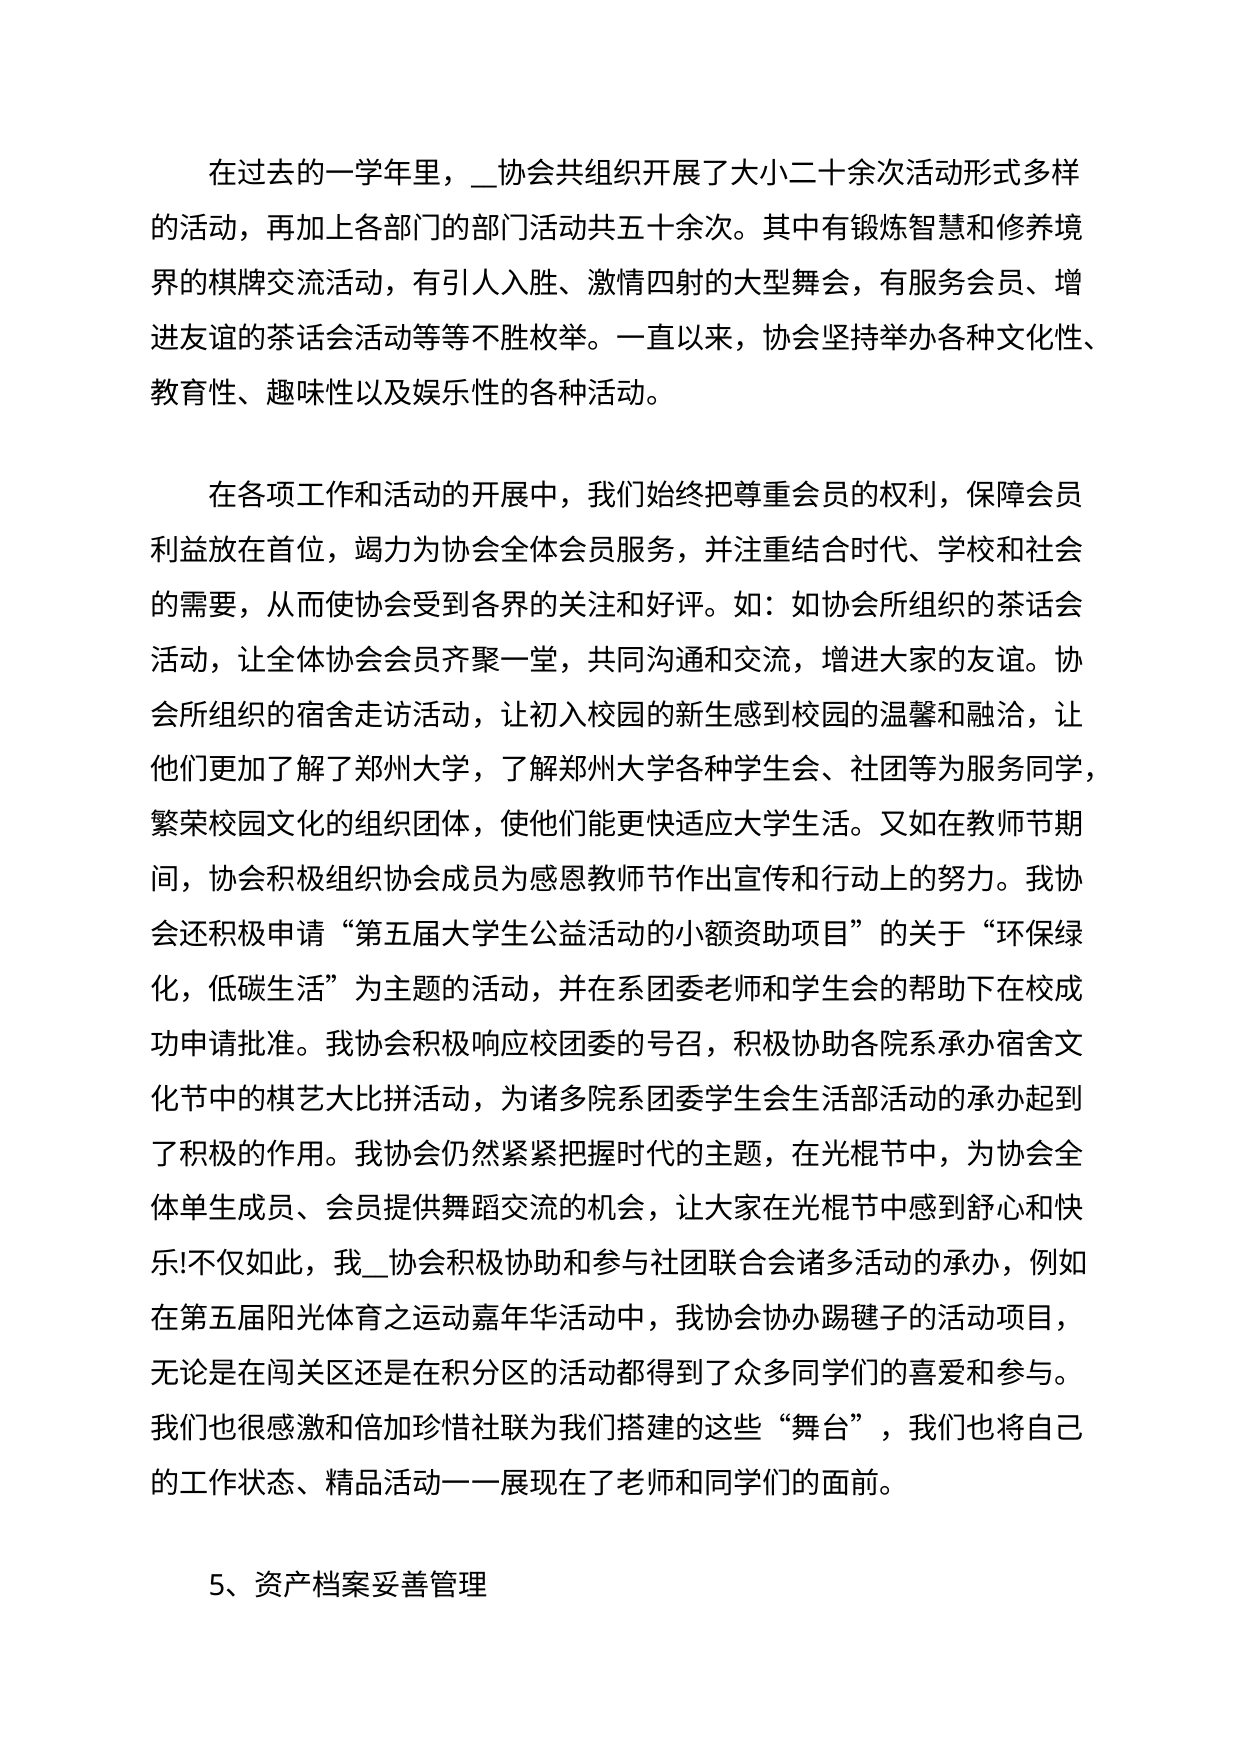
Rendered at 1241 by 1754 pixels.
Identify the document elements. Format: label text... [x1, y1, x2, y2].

text 5、资产档案妥善管理 [150, 1561, 1090, 1604]
text 在过去的一学年里，__协会共组织开展了大小二十余次活动形式多样的活动，再加上各部门的部门活动共五十余次。其中有锻炼智慧和修养境界的棋牌交流活动，有引人入胜、激情四射的大型舞会，有服务会员、增进友谊的茶话会活动等等不胜枚举。一直以来，协会坚持举办各种文化性、教育性、趣味性以及娱乐性的各种活动。 [150, 150, 1090, 412]
text 在各项工作和活动的开展中，我们始终把尊重会员的权利，保障会员利益放在首位，竭力为协会全体会员服务，并注重结合时代、学校和社会的需要，从而使协会受到各界的关注和好评。如：如协会所组织的茶话会活动，让全体协会会员齐聚一堂，共同沟通和交流，增进大家的友谊。协会所组织的宿舍走访活动，让初入校园的新生感到校园的温馨和融洽，让他们更加了解了郑州大学，了解郑州大学各种学生会、社团等为服务同学，繁荣校园文化的组织团体，使他们能更快适应大学生活。又如在教师节期间，协会积极组织协会成员为感恩教师节作出宣传和行动上的努力。我协会还积极申请“第五届大学生公益活动的小额资助项目”的关于“环保绿化，低碳生活”为主题的活动，并在系团委老师和学生会的帮助下在校成功申请批准。我协会积极响应校团委的号召，积极协助各院系承办宿舍文化节中的棋艺大比拼活动，为诸多院系团委学生会生活部活动的承办起到了积极的作用。我协会仍然紧紧把握时代的主题，在光棍节中，为协会全体单生成员、会员提供舞蹈交流的机会，让大家在光棍节中感到舒心和快乐!不仅如此，我__协会积极协助和参与社团联合会诸多活动的承办，例如在第五届阳光体育之运动嘉年华活动中，我协会协办踢毽子的活动项目，无论是在闯关区还是在积分区的活动都得到了众多同学们的喜爱和参与。我们也很感激和倍加珍惜社联为我们搭建的这些“舞台”，我们也将自己的工作状态、精品活动一一展现在了老师和同学们的面前。 [150, 471, 1090, 1502]
